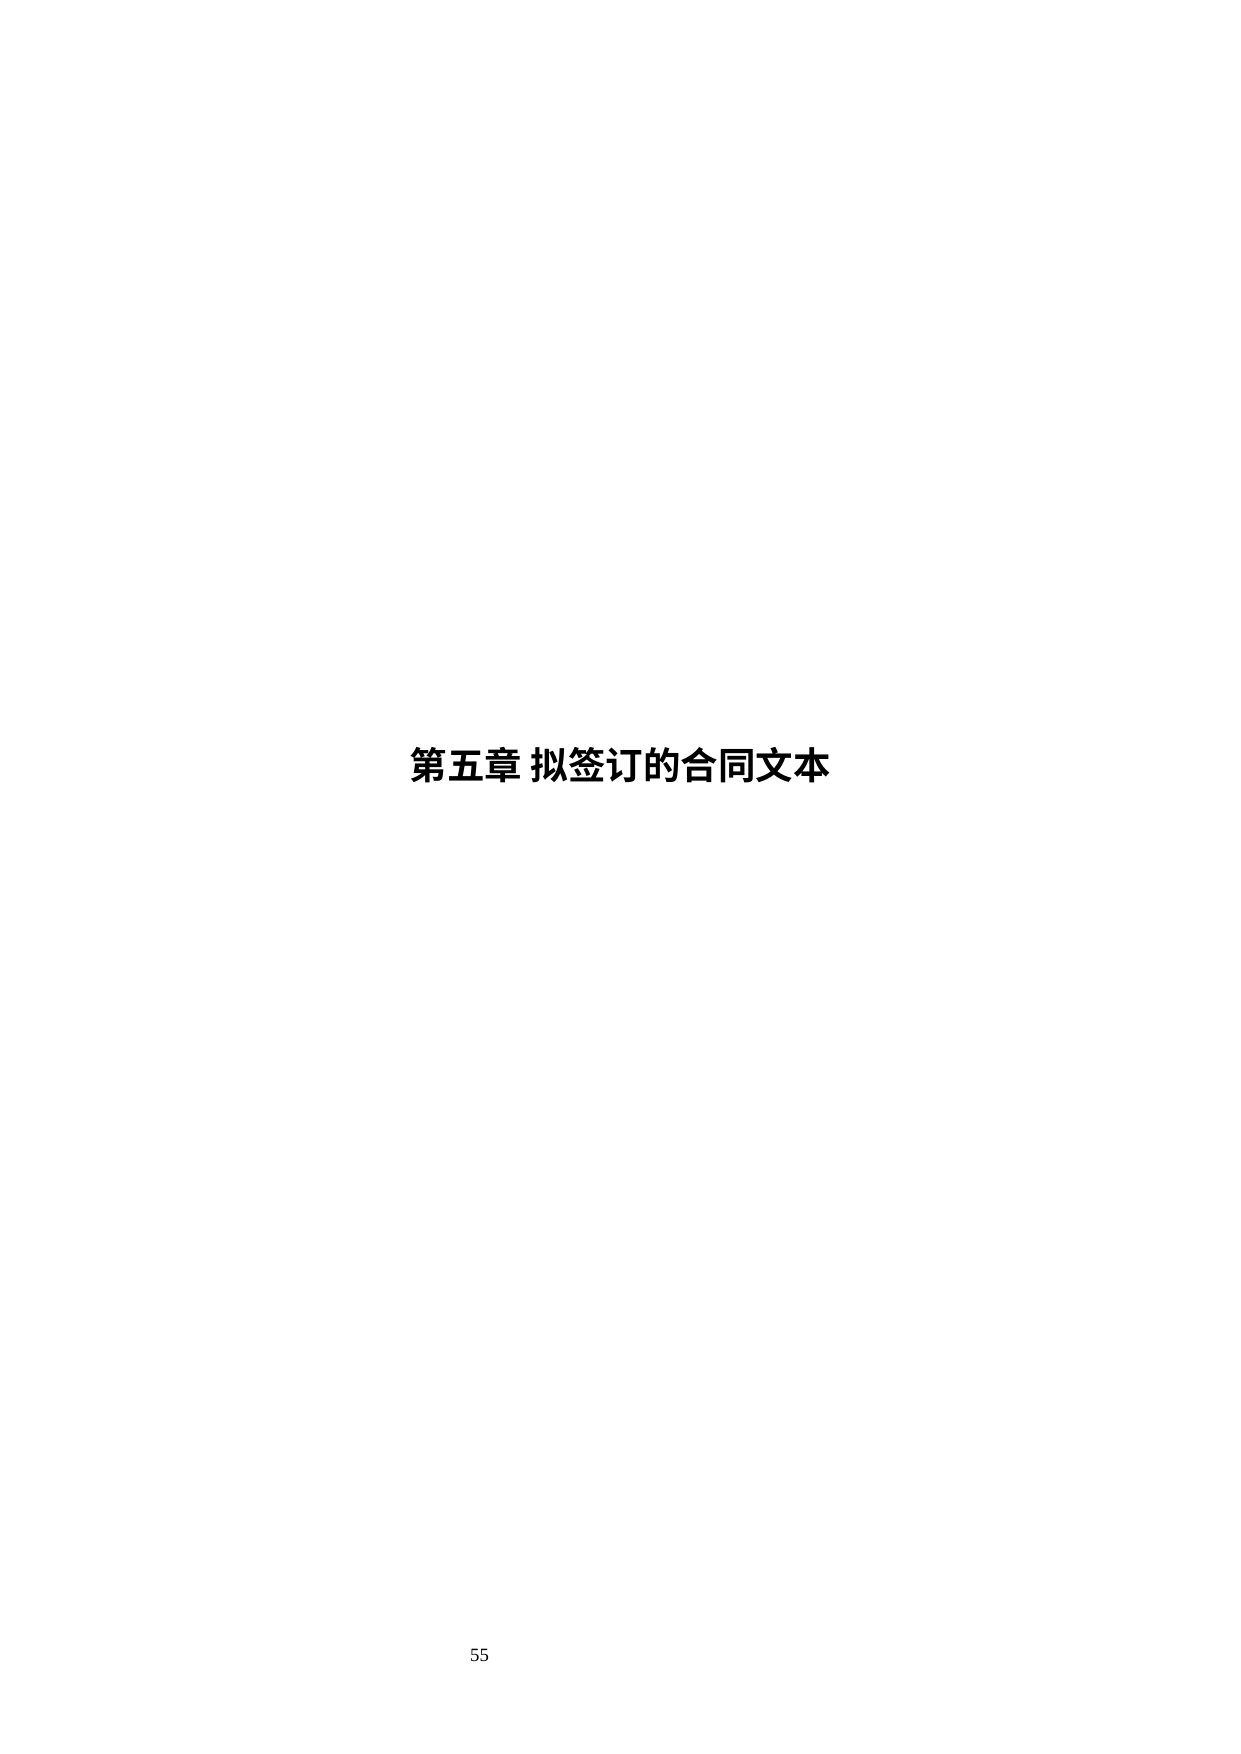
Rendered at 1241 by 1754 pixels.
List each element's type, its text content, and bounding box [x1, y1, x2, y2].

text 第五章 拟签订的合同文本 [118, 741, 1122, 789]
